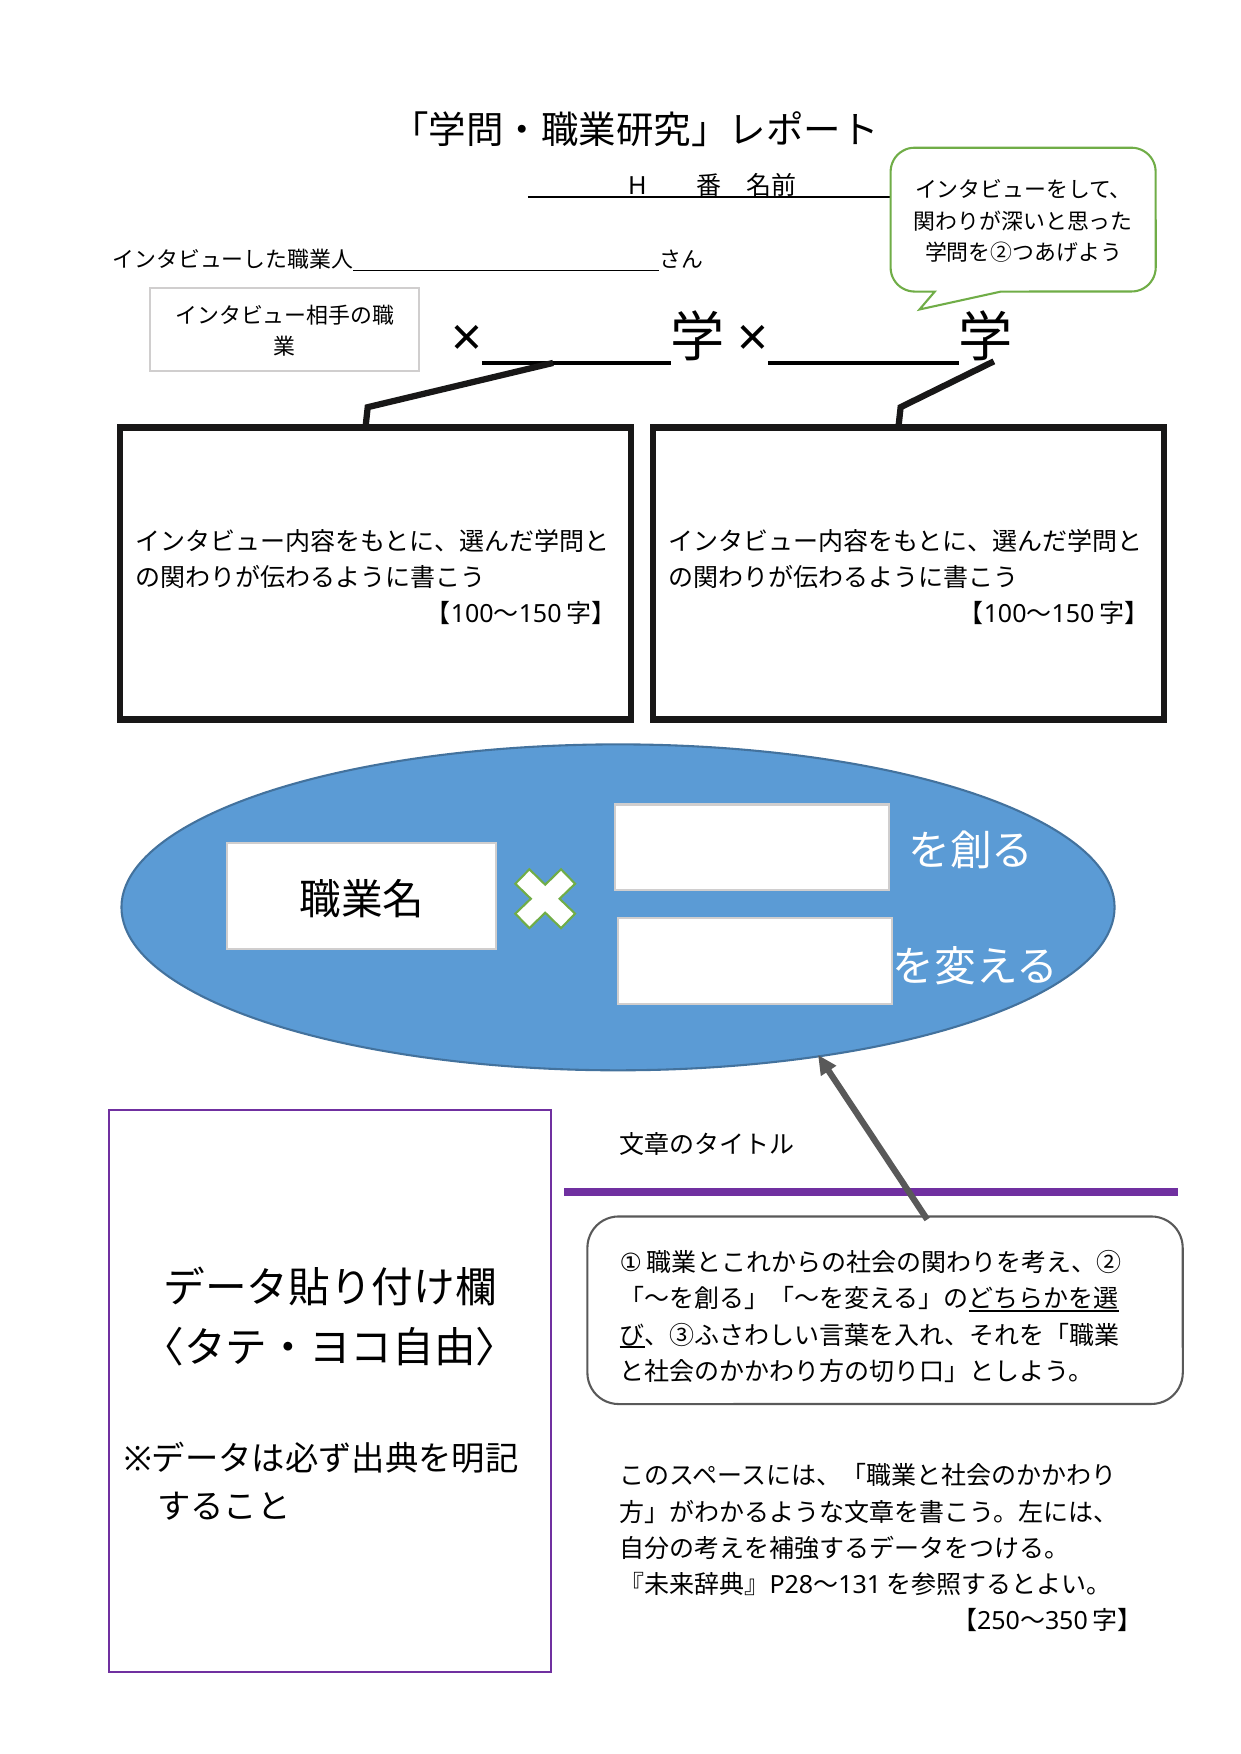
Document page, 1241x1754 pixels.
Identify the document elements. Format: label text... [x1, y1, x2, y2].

text H 番 名前 [112, 164, 890, 202]
text × 学 × 学 [112, 277, 1157, 389]
text 「学問・職業研究」レポート [112, 89, 1157, 164]
text インタビューした職業人 さん [112, 239, 891, 277]
